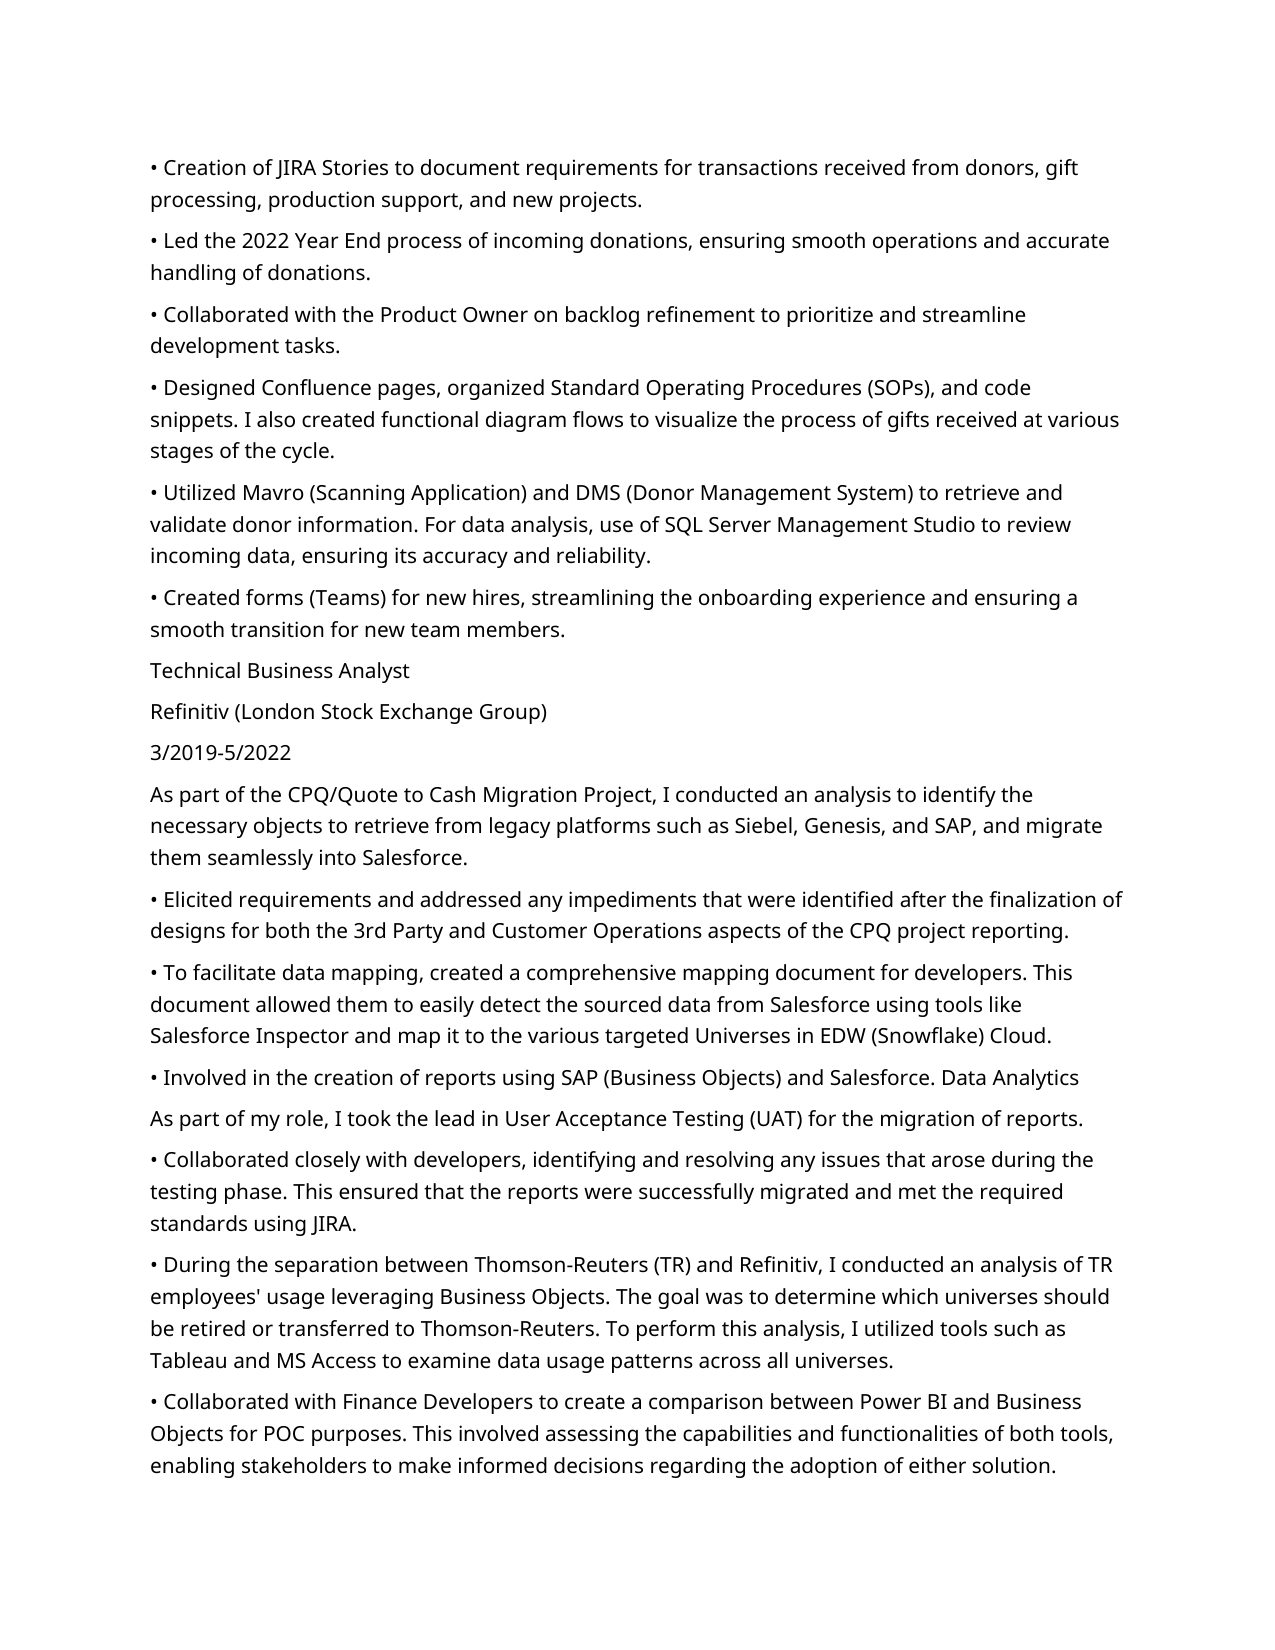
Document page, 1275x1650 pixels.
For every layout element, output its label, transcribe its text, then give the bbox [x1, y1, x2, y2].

text As part of the CPQ/Quote to Cash Migration Project, I conducted an analysis to identify the necessary objects to retrieve from legacy platforms such as Siebel, Genesis, and SAP, and migrate them seamlessly into Salesforce. [150, 776, 1125, 872]
text • Creation of JIRA Stories to document requirements for transactions received from donors, gift processing, production support, and new projects. [150, 150, 1125, 214]
text Refinitiv (London Stock Exchange Group) [150, 694, 1125, 726]
text • Collaborated with Finance Developers to create a comparison between Power BI and Business Objects for POC purposes. This involved assessing the capabilities and functionalities of both tools, enabling stakeholders to make informed decisions regarding the adoption of either solution. [150, 1384, 1125, 1479]
text • Designed Confluence pages, organized Standard Operating Procedures (SOPs), and code snippets. I also created functional diagram flows to visualize the process of gifts received at various stages of the cycle. [150, 369, 1125, 465]
text • Elicited requirements and addressed any impediments that were identified after the finalization of designs for both the 3rd Party and Customer Operations aspects of the CPQ project reporting. [150, 881, 1125, 945]
text • Utilized Mavro (Scanning Application) and DMS (Donor Management System) to retrieve and validate donor information. For data analysis, use of SQL Server Management Studio to review incoming data, ensuring its accuracy and reliability. [150, 474, 1125, 570]
text • Collaborated with the Product Owner on backlog refinement to prioritize and streamline development tasks. [150, 296, 1125, 360]
text • Led the 2022 Year End process of incoming donations, ensuring smooth operations and accurate handling of donations. [150, 223, 1125, 287]
text 3/2019-5/2022 [150, 735, 1125, 767]
text As part of my role, I took the lead in User Acceptance Testing (UAT) for the migration of reports. [150, 1101, 1125, 1132]
text • Collaborated closely with developers, identifying and resolving any issues that arose during the testing phase. This ensured that the reports were successfully migrated and met the required standards using JIRA. [150, 1142, 1125, 1237]
text • During the separation between Thomson-Reuters (TR) and Refinitiv, I conducted an analysis of TR employees' usage leveraging Business Objects. The goal was to determine which universes should be retired or transferred to Thomson-Reuters. To perform this analysis, I utilized tools such as Tableau and MS Access to examine data usage patterns across all universes. [150, 1247, 1125, 1374]
text • Created forms (Teams) for new hires, streamlining the onboarding experience and ensuring a smooth transition for new team members. [150, 579, 1125, 643]
text • To facilitate data mapping, created a comprehensive mapping document for developers. This document allowed them to easily detect the sourced data from Salesforce using tools like Salesforce Inspector and map it to the various targeted Universes in EDW (Snowflake) Cloud. [150, 954, 1125, 1050]
text • Involved in the creation of reports using SAP (Business Objects) and Salesforce. Data Analytics [150, 1059, 1125, 1091]
text Technical Business Analyst [150, 652, 1125, 684]
